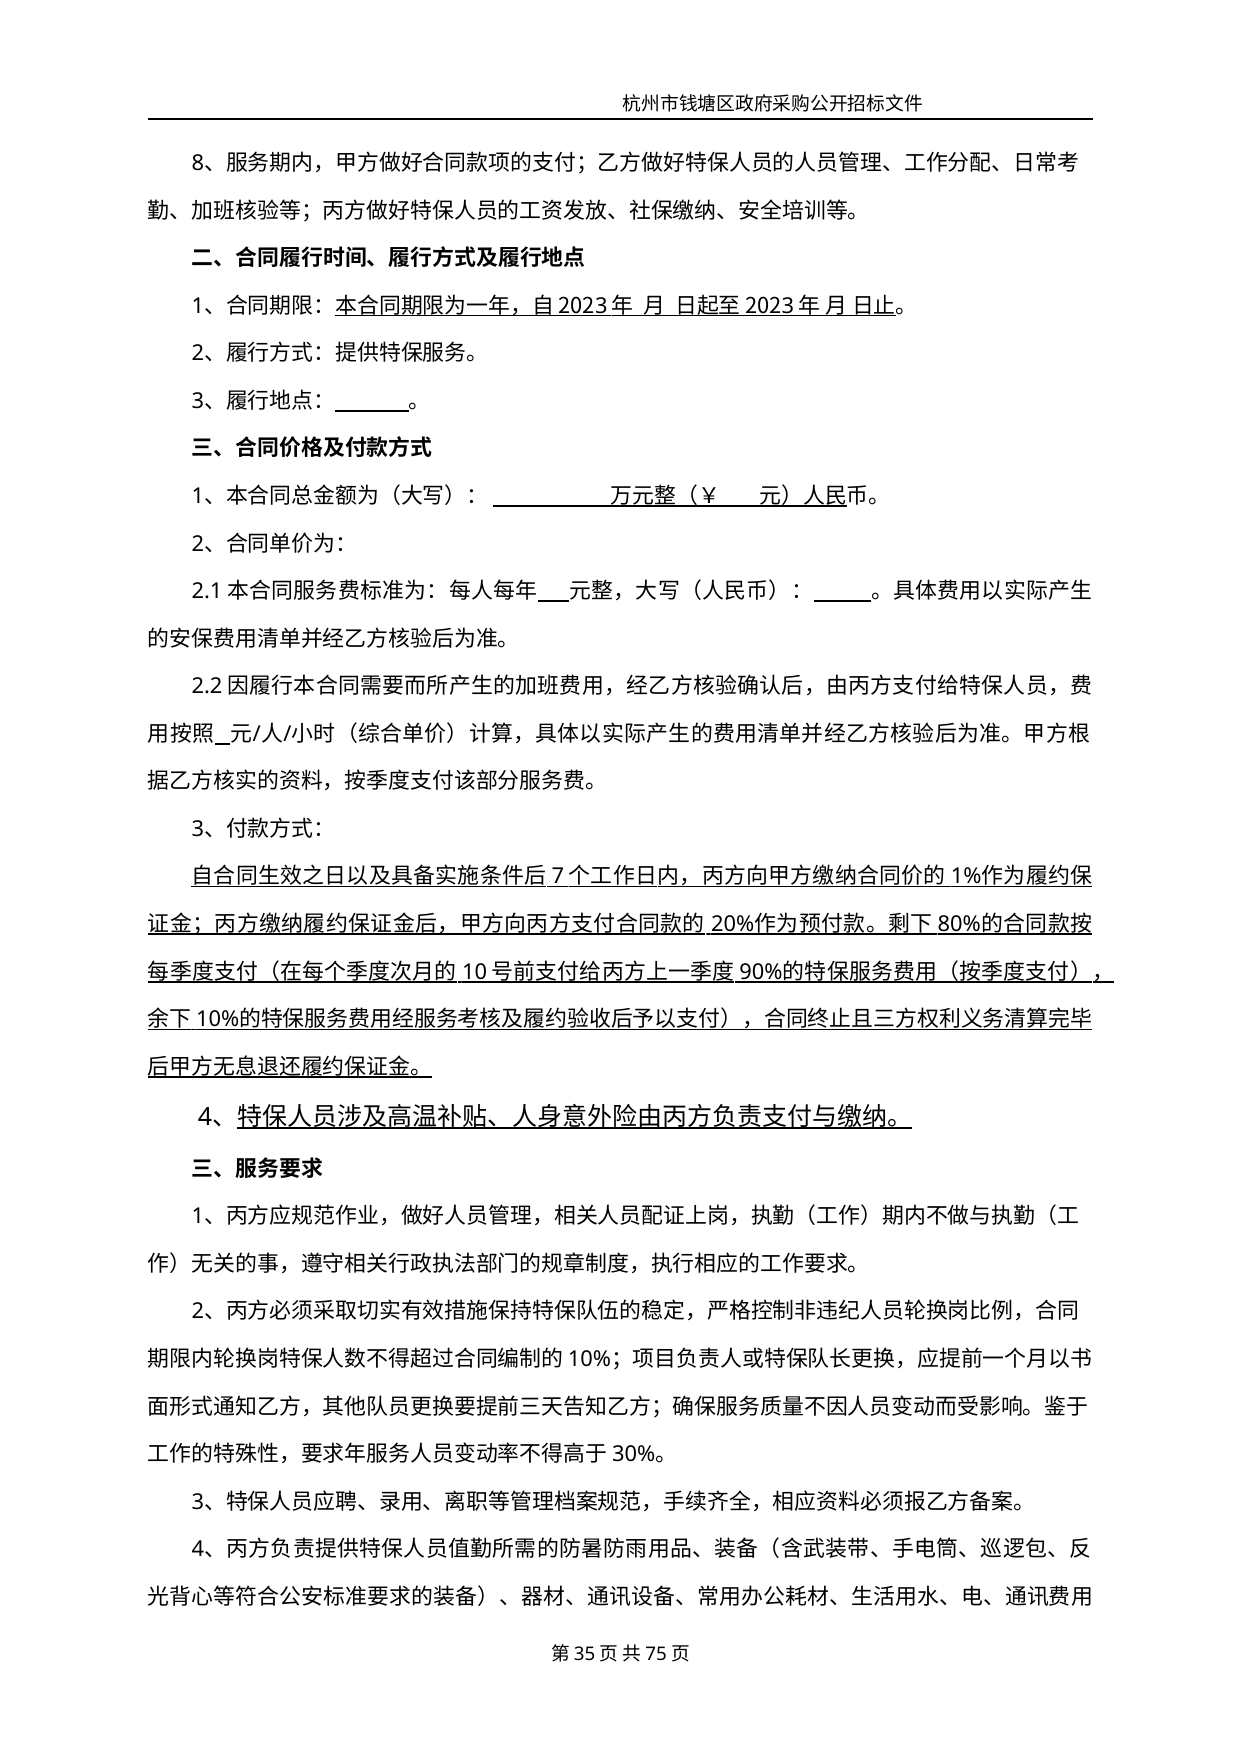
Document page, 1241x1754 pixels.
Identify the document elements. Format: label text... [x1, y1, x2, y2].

text 2、履行方式：提供特保服务。 [148, 335, 1093, 367]
text 2.1本合同服务费标准为：每人每年 元整，大写（人民币）： 。具体费用以实际产生的安保费用清单并经乙方核验后为准。 [148, 573, 1093, 652]
text 3、付款方式： [148, 811, 1093, 843]
text 8、服务期内，甲方做好合同款项的支付；乙方做好特保人员的人员管理、工作分配、日常考勤、加班核验等；丙方做好特保人员的工资发放、社保缴纳、安全培训等。 [148, 145, 1093, 224]
text 三、合同价格及付款方式 [148, 430, 1093, 462]
text 3、履行地点： 。 [148, 383, 1093, 414]
text 1、合同期限：本合同期限为一年，自2023年 月 日起至2023年 月 日止。 [148, 288, 1093, 319]
text 2、合同单价为： [148, 526, 1093, 557]
text 自合同生效之日以及具备实施条件后7个工作日内，丙方向甲方缴纳合同价的1%作为履约保证金；丙方缴纳履约保证金后，甲方向丙方支付合同款的20%作为预付款。剩下80%的合同款按每季度支付（在每个季度次月的10号前支付给丙方上一季度90%的特保服务费用（按季度支付），余下10%的特保服务费用经服务考核及履约验收后予以支付），合同终止且三方权利义务清算完毕后甲方无息退还履约保证金。 [148, 858, 1093, 981]
list 特保人员涉及高温补贴、人身意外险由丙方负责支付与缴纳。 [148, 1096, 1093, 1133]
text 自合同生效之日以及具备实施条件后7个工作日内，丙方向甲方缴纳合同价的1%作为履约保证金；丙方缴纳履约保证金后，甲方向丙方支付合同款的20%作为预付款。剩下80%的合同款按每季度支付（在每个季度次月的10号前支付给丙方上一季度90%的特保服务费用（按季度支付），余下10%的特保服务费用经服务考核及履约验收后予以支付），合同终止且三方权利义务清算完毕后甲方无息退还履约保证金。 [148, 982, 1093, 1081]
text 二、合同履行时间、履行方式及履行地点 [148, 240, 1093, 272]
text 2、丙方必须采取切实有效措施保持特保队伍的稳定，严格控制非违纪人员轮换岗比例，合同期限内轮换岗特保人数不得超过合同编制的10%；项目负责人或特保队长更换，应提前一个月以书面形式通知乙方，其他队员更换要提前三天告知乙方；确保服务质量不因人员变动而受影响。鉴于工作的特殊性，要求年服务人员变动率不得高于 30%。 [148, 1293, 1093, 1468]
text 2.2因履行本合同需要而所产生的加班费用，经乙方核验确认后，由丙方支付给特保人员，费用按照 元/人/小时（综合单价）计算，具体以实际产生的费用清单并经乙方核验后为准。甲方根据乙方核实的资料，按季度支付该部分服务费。 [148, 668, 1093, 795]
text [148, 1531, 1093, 1611]
text 1、本合同总金额为（大写）： 万元整（￥ 元）人民币。 [148, 478, 1093, 510]
text 1、丙方应规范作业，做好人员管理，相关人员配证上岗，执勤（工作）期内不做与执勤（工作）无关的事，遵守相关行政执法部门的规章制度，执行相应的工作要求。 [148, 1198, 1093, 1278]
text 3、特保人员应聘、录用、离职等管理档案规范，手续齐全，相应资料必须报乙方备案。 [148, 1484, 1093, 1516]
text 三、服务要求 [148, 1151, 1093, 1182]
